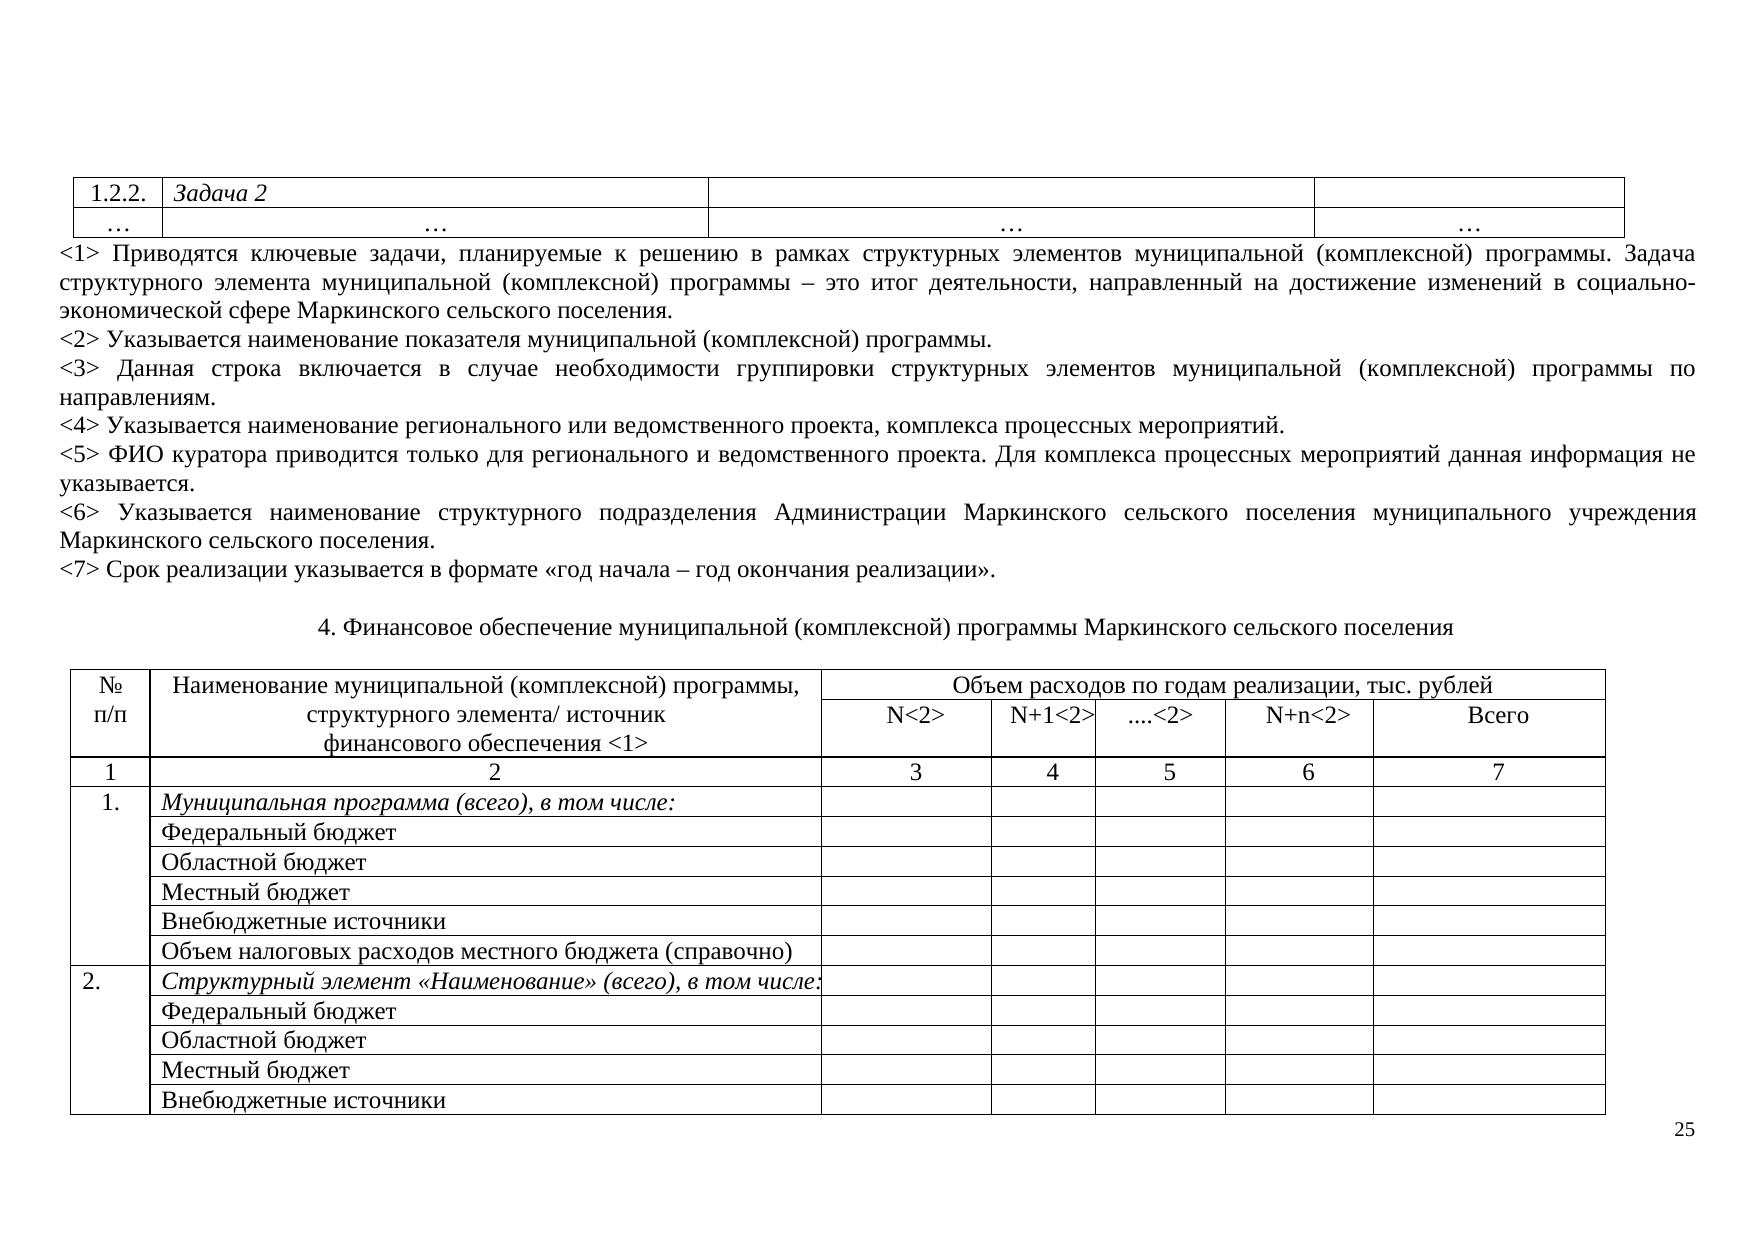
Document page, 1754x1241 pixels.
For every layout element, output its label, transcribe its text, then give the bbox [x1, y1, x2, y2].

table_cell [822, 936, 991, 965]
table_cell [992, 936, 1095, 965]
text <4> Указывается наименование регионального или ведомственного проекта, комплекса процессных мероприятий. [59, 410, 1698, 439]
table_cell [1096, 996, 1225, 1024]
table_cell [1374, 996, 1605, 1024]
text <7> Срок реализации указывается в формате «год начала – год окончания реализации». [59, 554, 1698, 583]
table_cell [1226, 1085, 1373, 1114]
table_cell [822, 1085, 991, 1114]
text <2> Указывается наименование показателя муниципальной (комплексной) программы. [59, 324, 1698, 353]
table_cell [822, 966, 991, 995]
table_cell [822, 996, 991, 1024]
table_cell [1226, 906, 1373, 935]
table_cell … [163, 208, 708, 237]
table_cell [992, 817, 1095, 846]
table_cell [1374, 1085, 1605, 1114]
table_cell 1.2.2. [74, 178, 162, 207]
table_cell [992, 1026, 1095, 1054]
table_cell [1374, 877, 1605, 905]
table_cell Местный бюджет [151, 1055, 821, 1084]
table_cell [1374, 787, 1605, 816]
table_cell 2 [151, 758, 821, 786]
table_cell Областной бюджет [151, 847, 821, 876]
table_header № п/п [71, 670, 149, 756]
table_cell 2. [71, 966, 149, 1114]
table_cell [1226, 996, 1373, 1024]
text 4. Финансовое обеспечение муниципальной (комплексной) программы Маркинского сельского поселения [59, 612, 1713, 640]
table_cell 3 [822, 758, 991, 786]
table_cell Федеральный бюджет [151, 996, 821, 1024]
table_cell N+n<2> [1226, 700, 1373, 756]
table_cell [822, 906, 991, 935]
table_cell [992, 847, 1095, 876]
table_cell ....<2> [1096, 700, 1225, 756]
table_cell 6 [1226, 758, 1373, 786]
table_cell Структурный элемент «Наименование» (всего), в том числе: [151, 966, 821, 995]
table_cell [1096, 1055, 1225, 1084]
table_cell [992, 877, 1095, 905]
table_cell [822, 1055, 991, 1084]
table_cell [992, 996, 1095, 1024]
table_cell [1315, 178, 1624, 207]
table_cell [1374, 817, 1605, 846]
table_cell [1096, 787, 1225, 816]
table_cell [1226, 1055, 1373, 1084]
table_cell [992, 1085, 1095, 1114]
table_cell [1374, 906, 1605, 935]
table_cell Муниципальная программа (всего), в том числе: [151, 787, 821, 816]
table_cell [1096, 817, 1225, 846]
table_cell [1096, 1085, 1225, 1114]
table_cell [1374, 847, 1605, 876]
table_cell [1226, 936, 1373, 965]
table_cell N+1<2> [992, 700, 1095, 756]
text <5> ФИО куратора приводится только для регионального и ведомственного проекта. Для комплекса процессных мероприятий данная информация не указывается. [59, 439, 1698, 497]
table_cell [822, 1026, 991, 1054]
table_cell [992, 906, 1095, 935]
table_cell [1374, 966, 1605, 995]
table_cell [1096, 877, 1225, 905]
table_cell 7 [1374, 758, 1605, 786]
table_cell [822, 877, 991, 905]
table_cell [1096, 1026, 1225, 1054]
table_cell [1226, 787, 1373, 816]
table_cell 4 [992, 758, 1095, 786]
table_cell Областной бюджет [151, 1026, 821, 1054]
table_cell [1096, 847, 1225, 876]
table_cell Федеральный бюджет [151, 817, 821, 846]
table_cell [992, 1055, 1095, 1084]
table_cell … [709, 208, 1314, 237]
table_header Объем расходов по годам реализации, тыс. рублей [822, 670, 1605, 699]
table_cell [1226, 966, 1373, 995]
table_cell [1096, 966, 1225, 995]
table_cell [1096, 936, 1225, 965]
table_cell Всего [1374, 700, 1605, 756]
table_cell [992, 966, 1095, 995]
table_cell [1374, 936, 1605, 965]
table_header Наименование муниципальной (комплексной) программы, структурного элемента/ источник финансового обеспечения <1> [151, 670, 821, 756]
text <3> Данная строка включается в случае необходимости группировки структурных элементов муниципальной (комплексной) программы по направлениям. [59, 353, 1698, 410]
table_cell Внебюджетные источники [151, 1085, 821, 1114]
table_cell … [1315, 208, 1624, 237]
table_cell [1374, 1026, 1605, 1054]
table_cell [822, 787, 991, 816]
table_cell [1374, 1055, 1605, 1084]
table_cell [822, 847, 991, 876]
table_cell 5 [1096, 758, 1225, 786]
text <1> Приводятся ключевые задачи, планируемые к решению в рамках структурных элементов муниципальной (комплексной) программы. Задача структурного элемента муниципальной (комплексной) программы – это итог деятельности, направленный на достижение изменений в социально-экономической сфере Маркинского сельского поселения. [59, 238, 1698, 324]
table_cell [1096, 906, 1225, 935]
table_cell N<2> [822, 700, 991, 756]
table_cell [1226, 877, 1373, 905]
table_cell [1226, 817, 1373, 846]
table_cell [822, 817, 991, 846]
table_cell Задача 2 [163, 178, 708, 207]
table_cell 1 [71, 758, 149, 786]
table_cell Местный бюджет [151, 877, 821, 905]
table_cell [709, 178, 1314, 207]
table_cell … [74, 208, 162, 237]
table_cell Объем налоговых расходов местного бюджета (справочно) [151, 936, 821, 965]
table_cell 1. [71, 787, 149, 965]
table_cell [992, 787, 1095, 816]
table_cell [1226, 1026, 1373, 1054]
table_cell Внебюджетные источники [151, 906, 821, 935]
table_cell [1226, 847, 1373, 876]
text <6> Указывается наименование структурного подразделения Администрации Маркинского сельского поселения муниципального учреждения Маркинского сельского поселения. [59, 497, 1698, 554]
